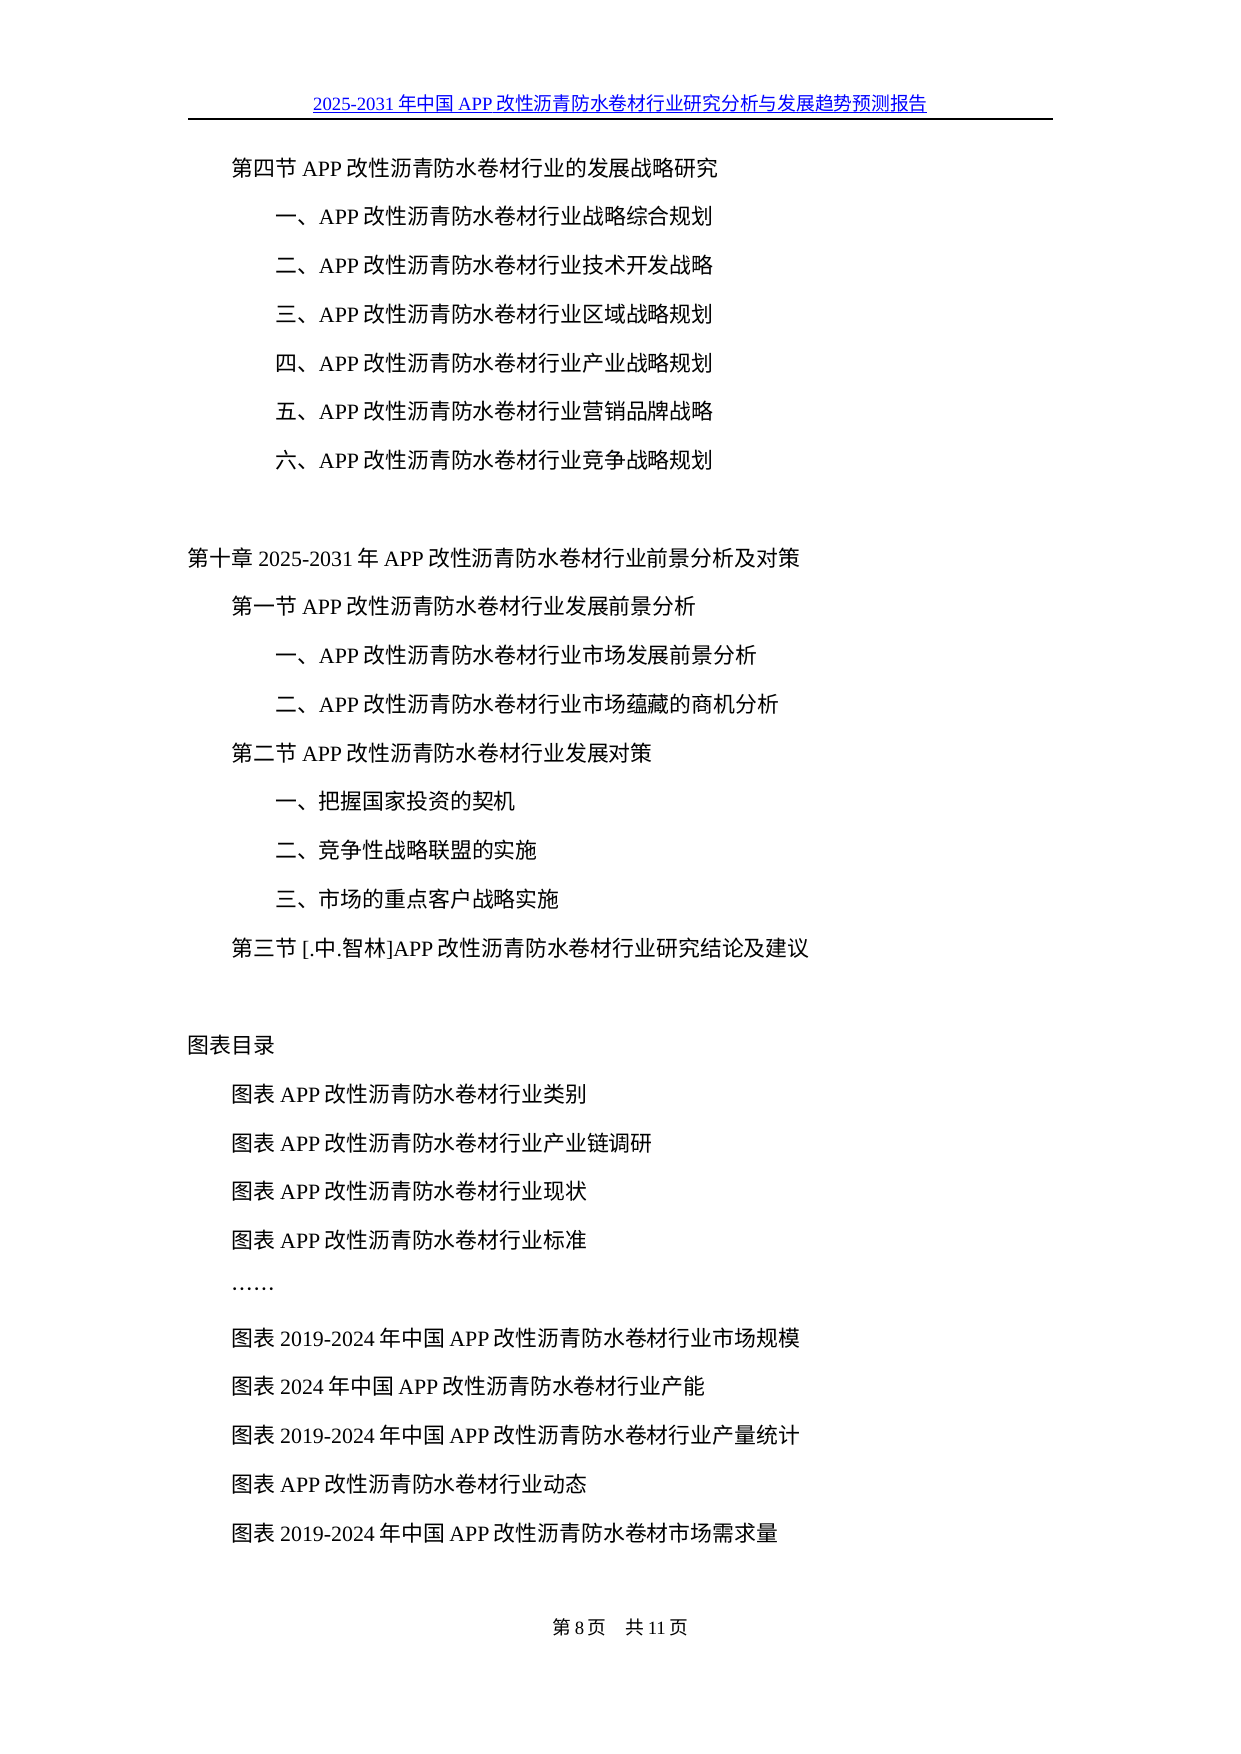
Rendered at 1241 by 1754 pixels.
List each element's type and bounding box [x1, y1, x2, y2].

text [187, 150, 1053, 1548]
